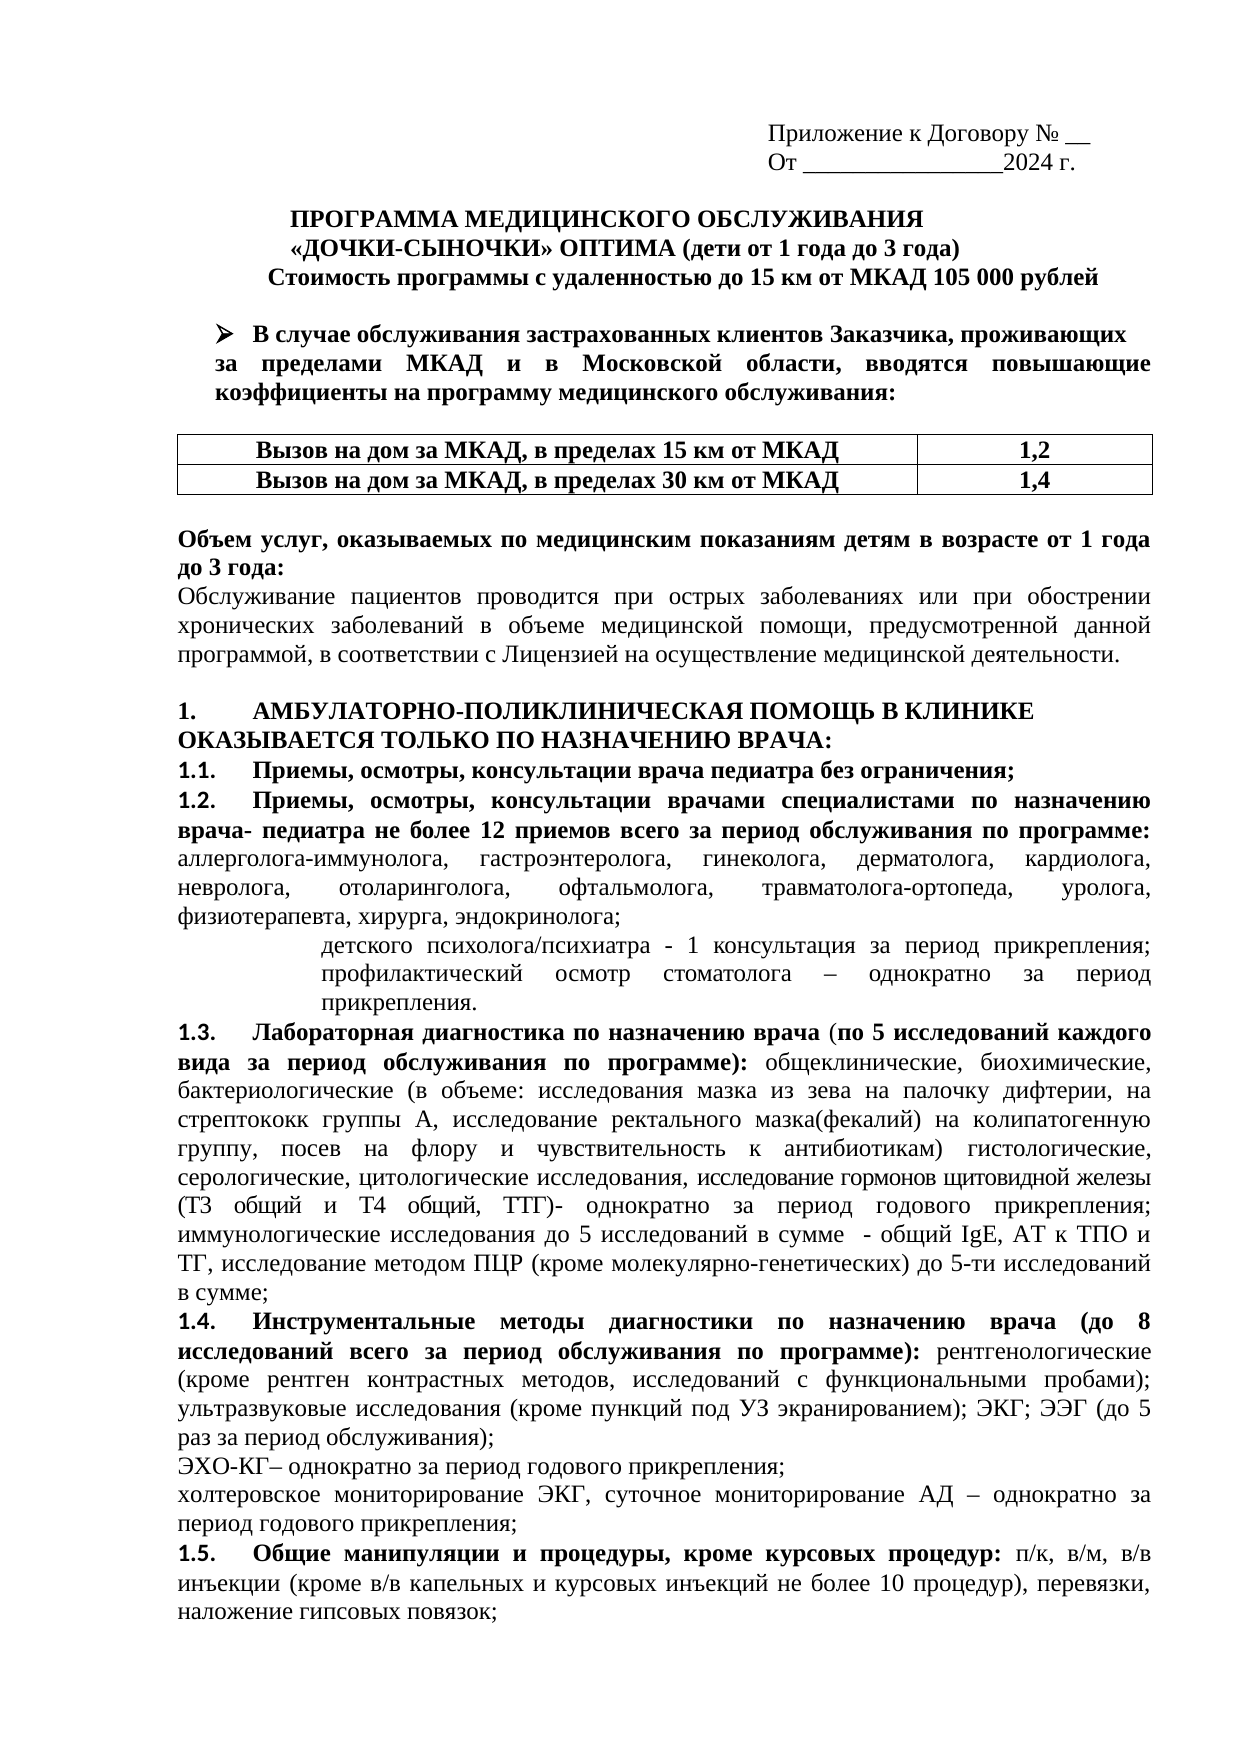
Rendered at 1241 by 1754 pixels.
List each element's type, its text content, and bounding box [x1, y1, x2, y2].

list АМБУЛАТОРНО-ПОЛИКЛИНИЧЕСКАЯ ПОМОЩЬ В КЛИНИКЕ ОКАЗЫВАЕТСЯ ТОЛЬКО ПО НАЗНАЧЕНИЮ ВРАЧА: [177, 696, 1152, 754]
text детского психолога/психиатра - 1 консультация за период прикрепления; профилактический осмотр стоматолога – однократно за период прикрепления. [321, 930, 1152, 1016]
list Приемы, осмотры, консультации врача педиатра без ограничения; [177, 754, 1152, 784]
table_cell Вызов на дом за МКАД, в пределах 30 км от МКАД [178, 465, 917, 494]
text холтеровское мониторирование ЭКГ, суточное мониторирование АД – однократно за период годового прикрепления; [177, 1479, 1152, 1537]
text ПРОГРАММА МЕДИЦИНСКОГО ОБСЛУЖИВАНИЯ [290, 204, 1152, 233]
text «ДОЧКИ-СЫНОЧКИ» ОПТИМА (дети от 1 года до 3 года) [290, 233, 1152, 262]
table_header Вызов на дом за МКАД, в пределах 15 км от МКАД [178, 435, 917, 464]
table_header 1,2 [918, 435, 1152, 464]
list Общие манипуляции и процедуры, кроме курсовых процедур: п/к, в/м, в/в инъекции (кроме в/в капельных и курсовых инъекций не более 10 процедур), перевязки, наложение гипсовых повязок; [177, 1537, 1152, 1625]
text Стоимость программы с удаленностью до 15 км от МКАД 105 000 рублей [215, 262, 1152, 291]
list В случае обслуживания застрахованных клиентов Заказчика, проживающих [215, 319, 1152, 348]
text за пределами МКАД и в Московской области, вводятся повышающие коэффициенты на программу медицинского обслуживания: [215, 348, 1152, 406]
text ЭХО-КГ– однократно за период годового прикрепления; [177, 1451, 1152, 1479]
text Обслуживание пациентов проводится при острых заболеваниях или при обострении хронических заболеваний в объеме медицинской помощи, предусмотренной данной программой, в соответствии с Лицензией на осуществление медицинской деятельности. [177, 581, 1152, 667]
text Приложение к Договору № __ [213, 118, 1152, 147]
table_cell 1,4 [918, 465, 1152, 494]
text От ________________2024 г. [213, 147, 1152, 176]
list Лабораторная диагностика по назначению врача (по 5 исследований каждого вида за период обслуживания по программе): общеклинические, биохимические, бактериологические (в объеме: исследования мазка из зева на палочку дифтерии, на стрептококк группы A, исследование ректального мазка(фекалий) на колипатогенную группу, посев на флору и чувствительность к антибиотикам) гистологические, серологические, цитологические исследования, исследование гормонов щитовидной железы (Т3 общий и Т4 общий, ТТГ)- однократно за период годового прикрепления; иммунологические исследования до 5 исследований в сумме - общий IgE, АТ к ТПО и ТГ, исследование методом ПЦР (кроме молекулярно-генетических) до 5-ти исследований в сумме; [177, 1016, 1152, 1305]
list Инструментальные методы диагностики по назначению врача (до 8 исследований всего за период обслуживания по программе): рентгенологические (кроме рентген контрастных методов, исследований с функциональными пробами); ультразвуковые исследования (кроме пункций под УЗ экранированием); ЭКГ; ЭЭГ (до 5 раз за период обслуживания); [177, 1305, 1152, 1451]
list Приемы, осмотры, консультации врачами специалистами по назначению врача- педиатра не более 12 приемов всего за период обслуживания по программе: аллерголога-иммунолога, гастроэнтеролога, гинеколога, дерматолога, кардиолога, невролога, отоларинголога, офтальмолога, травматолога-ортопеда, уролога, физиотерапевта, хирурга, эндокринолога; [177, 784, 1152, 930]
text Объем услуг, оказываемых по медицинским показаниям детям в возрасте от 1 года до 3 года: [177, 524, 1152, 581]
